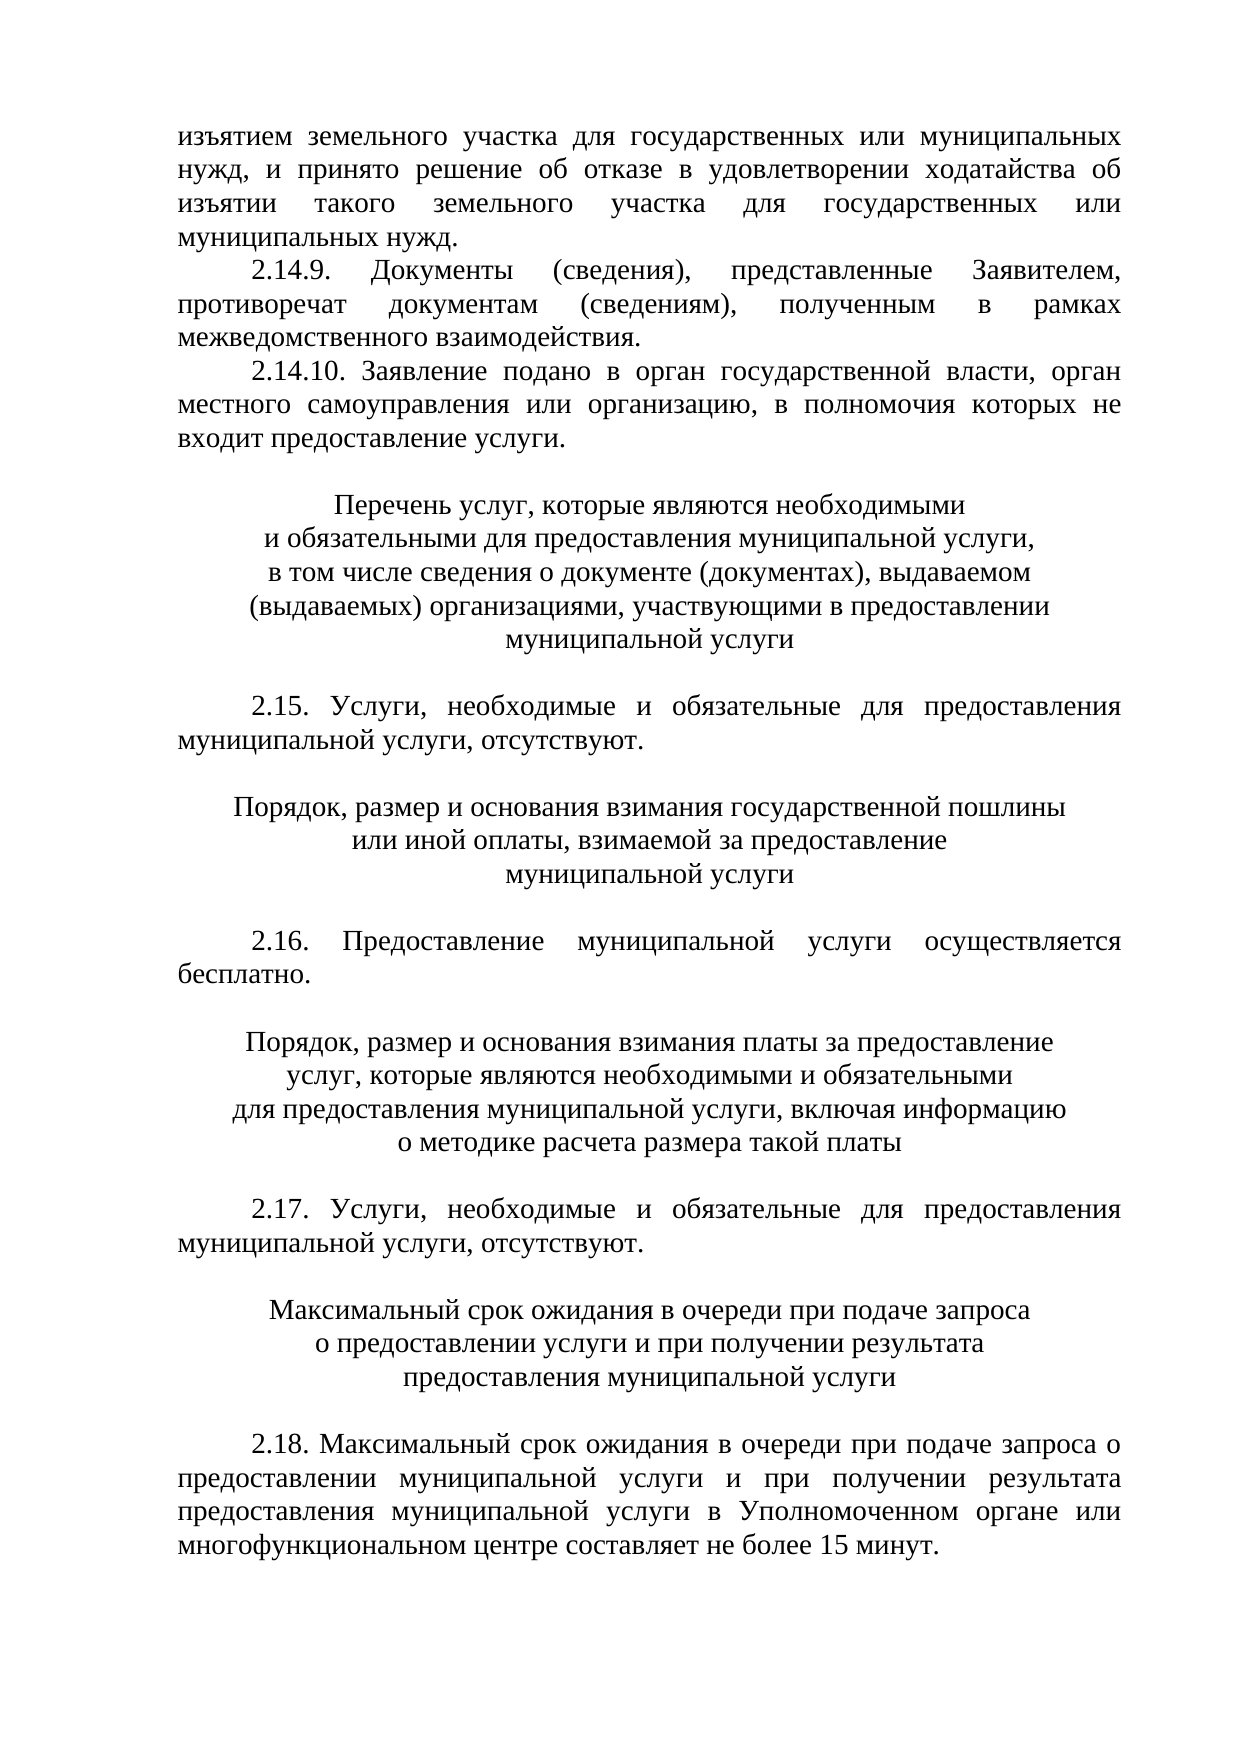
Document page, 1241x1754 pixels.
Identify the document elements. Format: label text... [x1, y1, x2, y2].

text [177, 118, 1122, 252]
title муниципальной услуги [177, 856, 1122, 889]
title муниципальной услуги [177, 621, 1122, 655]
title или иной оплаты, взимаемой за предоставление [177, 822, 1122, 856]
title предоставления муниципальной услуги [177, 1359, 1122, 1393]
title услуг, которые являются необходимыми и обязательными [177, 1057, 1122, 1091]
text 2.18. Максимальный срок ожидания в очереди при подаче запроса о предоставлении муниципальной услуги и при получении результата предоставления муниципальной услуги в Уполномоченном органе или многофункциональном центре составляет не более 15 минут. [177, 1426, 1122, 1560]
title в том числе сведения о документе (документах), выдаваемом [177, 554, 1122, 588]
title и обязательными для предоставления муниципальной услуги, [177, 521, 1122, 554]
text 2.14.9. Документы (сведения), представленные Заявителем, противоречат документам (сведениям), полученным в рамках межведомственного взаимодействия. [177, 252, 1122, 353]
title Перечень услуг, которые являются необходимыми [177, 487, 1122, 521]
title Порядок, размер и основания взимания платы за предоставление [177, 1024, 1122, 1057]
text 2.14.10. Заявление подано в орган государственной власти, орган местного самоуправления или организацию, в полномочия которых не входит предоставление услуги. [177, 353, 1122, 453]
title Максимальный срок ожидания в очереди при подаче запроса [177, 1292, 1122, 1326]
title (выдаваемых) организациями, участвующими в предоставлении [177, 588, 1122, 621]
title о предоставлении услуги и при получении результата [177, 1326, 1122, 1359]
title для предоставления муниципальной услуги, включая информацию [177, 1091, 1122, 1124]
text 2.15. Услуги, необходимые и обязательные для предоставления муниципальной услуги, отсутствуют. [177, 688, 1122, 755]
title о методике расчета размера такой платы [177, 1124, 1122, 1158]
text 2.17. Услуги, необходимые и обязательные для предоставления муниципальной услуги, отсутствуют. [177, 1191, 1122, 1258]
text 2.16. Предоставление муниципальной услуги осуществляется бесплатно. [177, 923, 1122, 990]
title Порядок, размер и основания взимания государственной пошлины [177, 789, 1122, 822]
